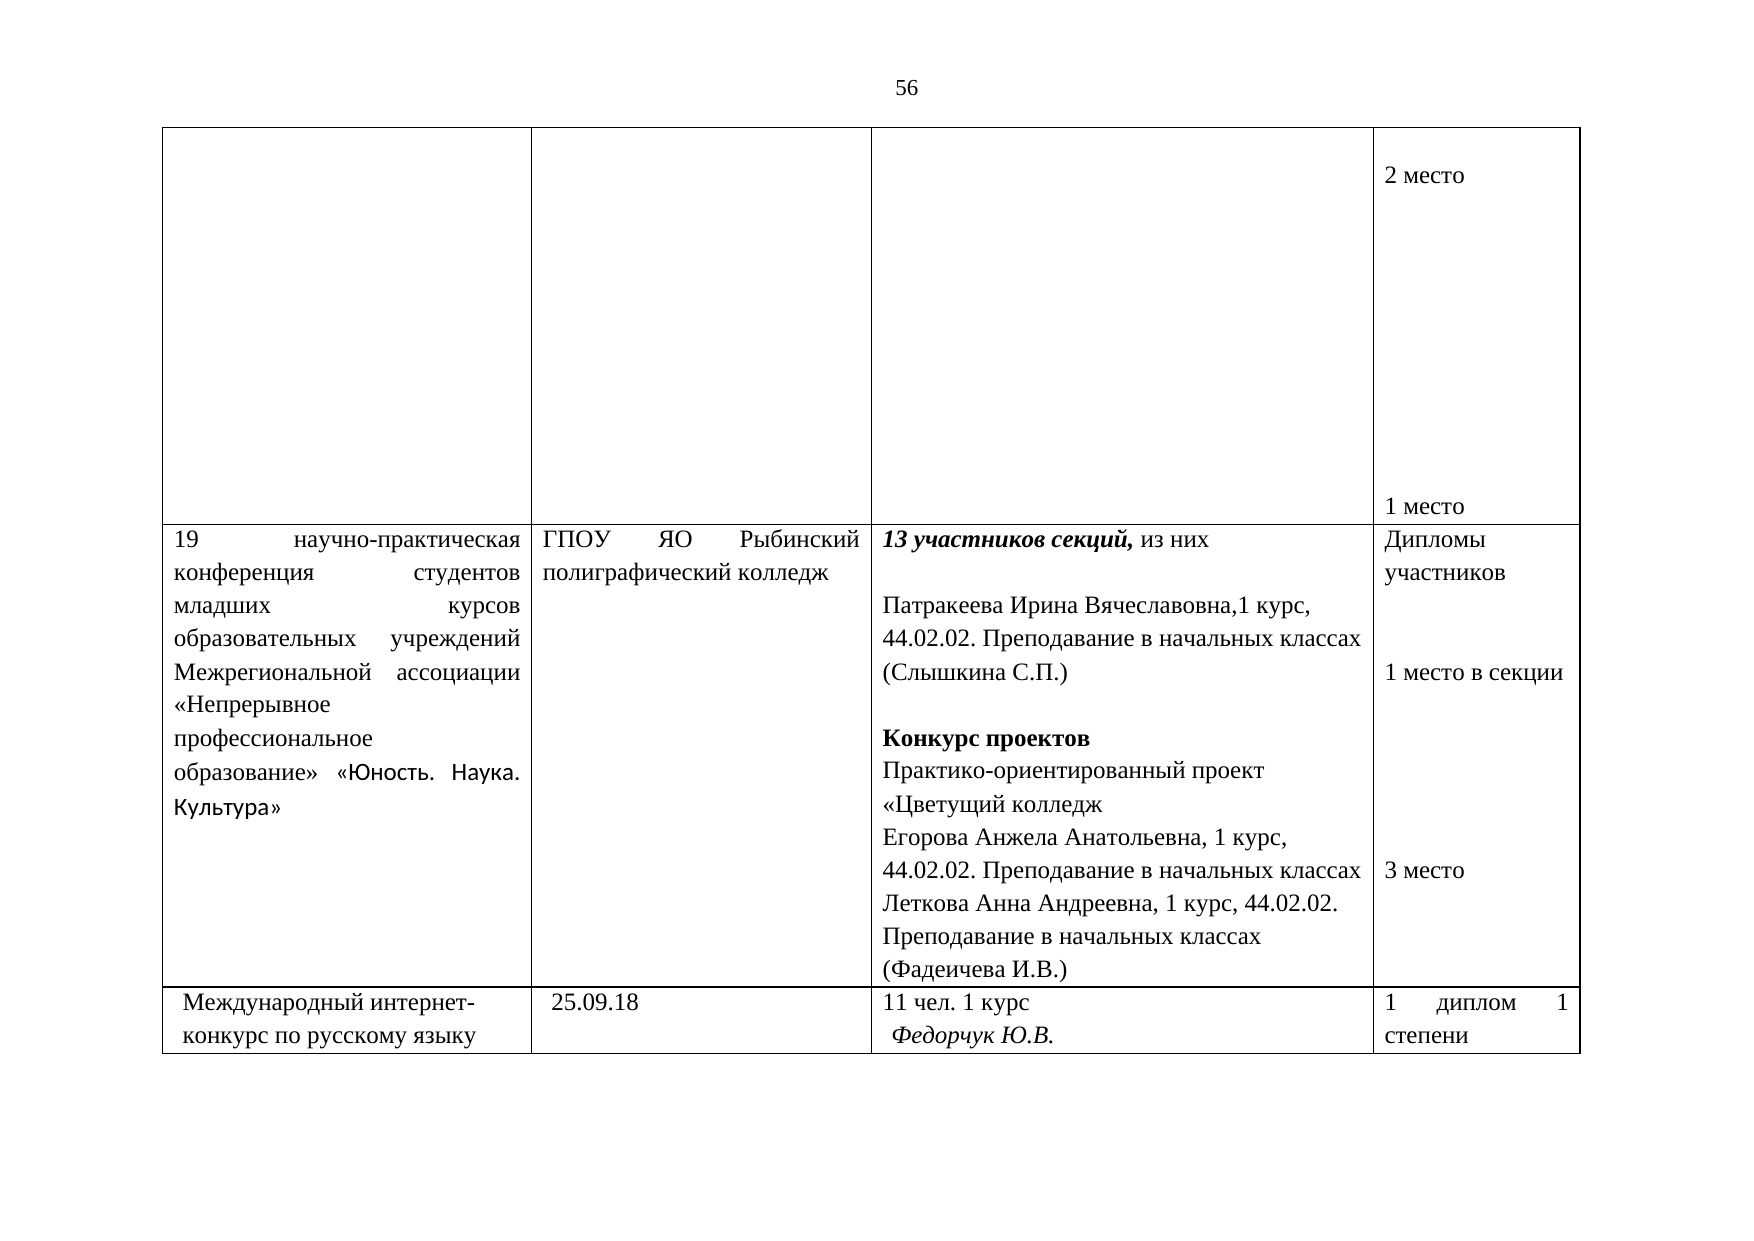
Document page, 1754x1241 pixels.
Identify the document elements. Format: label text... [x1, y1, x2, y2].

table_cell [1374, 128, 1579, 523]
table_cell 25.09.18 [532, 988, 871, 1053]
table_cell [872, 128, 1373, 523]
table_cell 1 диплом 1 степени [1374, 988, 1579, 1053]
table_cell Дипломы участников 1 место в секции 3 место [1374, 525, 1579, 986]
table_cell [532, 128, 871, 523]
table_cell 19 научно-практическая конференция студентов младших курсов образовательных учреждений Межрегиональной ассоциации «Непрерывное профессиональное образование» «Юность. Наука. Культура» [163, 525, 531, 986]
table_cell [872, 988, 1373, 1053]
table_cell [163, 988, 531, 1053]
table_cell ГПОУ ЯО Рыбинский полиграфический колледж [532, 525, 871, 986]
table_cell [163, 128, 531, 523]
table_cell 13 участников секций, из них Патракеева Ирина Вячеславовна,1 курс, 44.02.02. Преподавание в начальных классах (Слышкина С.П.) Конкурс проектов Практико-ориентированный проект «Цветущий колледж Егорова Анжела Анатольевна, 1 курс, 44.02.02. Преподавание в начальных классах Леткова Анна Андреевна, 1 курс, 44.02.02. Преподавание в начальных классах (Фадеичева И.В.) [872, 525, 1373, 986]
